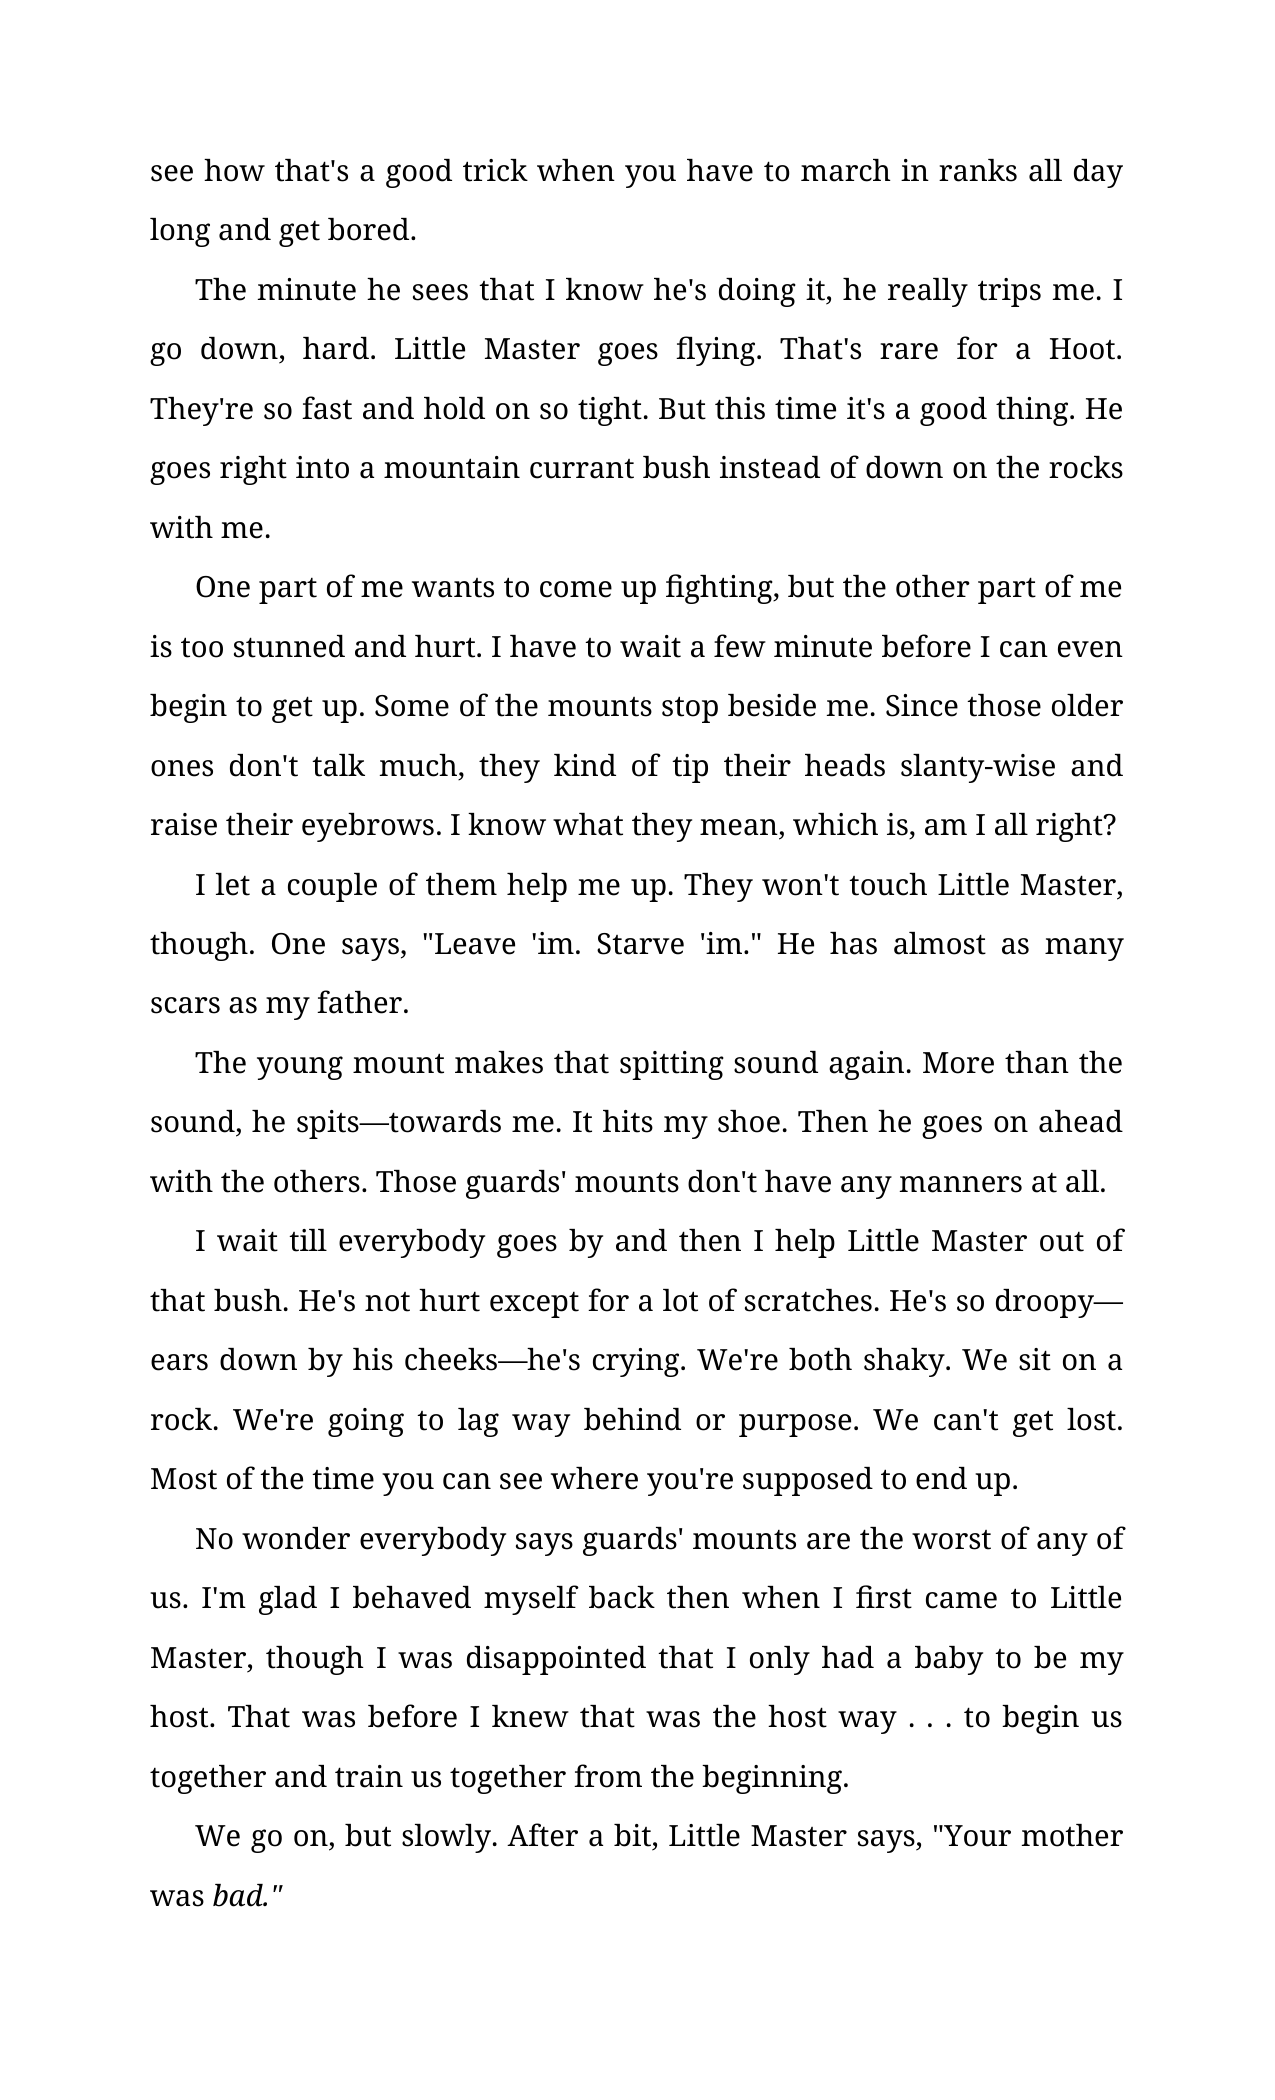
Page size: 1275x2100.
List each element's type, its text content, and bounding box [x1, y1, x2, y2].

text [150, 150, 1125, 249]
text The minute he sees that I know he's doing it, he really trips me. I go down, hard. Little Master goes flying. That's rare for a Hoot. They're so fast and hold on so tight. But this time it's a good thing. He goes right into a mountain currant bush instead of down on the rocks with me. [150, 269, 1125, 547]
text We go on, but slowly. After a bit, Little Master says, "Your mother was bad." [150, 1815, 1125, 1914]
text One part of me wants to come up fighting, but the other part of me is too stunned and hurt. I have to wait a few minute before I can even begin to get up. Some of the mounts stop beside me. Since those older ones don't talk much, they kind of tip their heads slanty-wise and raise their eyebrows. I know what they mean, which is, am I all right? [150, 566, 1125, 844]
text No wonder everybody says guards' mounts are the worst of any of us. I'm glad I behaved myself back then when I first came to Little Master, though I was disappointed that I only had a baby to be my host. That was before I knew that was the host way . . . to begin us together and train us together from the beginning. [150, 1518, 1125, 1796]
text I wait till everybody goes by and then I help Little Master out of that bush. He's not hurt except for a lot of scratches. He's so droopy—ears down by his cheeks—he's crying. We're both shaky. We sit on a rock. We're going to lag way behind or purpose. We can't get lost. Most of the time you can see where you're supposed to end up. [150, 1221, 1125, 1498]
text The young mount makes that spitting sound again. More than the sound, he spits—towards me. It hits my shoe. Then he goes on ahead with the others. Those guards' mounts don't have any manners at all. [150, 1042, 1125, 1201]
text I let a couple of them help me up. They won't touch Little Master, though. One says, "Leave 'im. Starve 'im." He has almost as many scars as my father. [150, 864, 1125, 1022]
